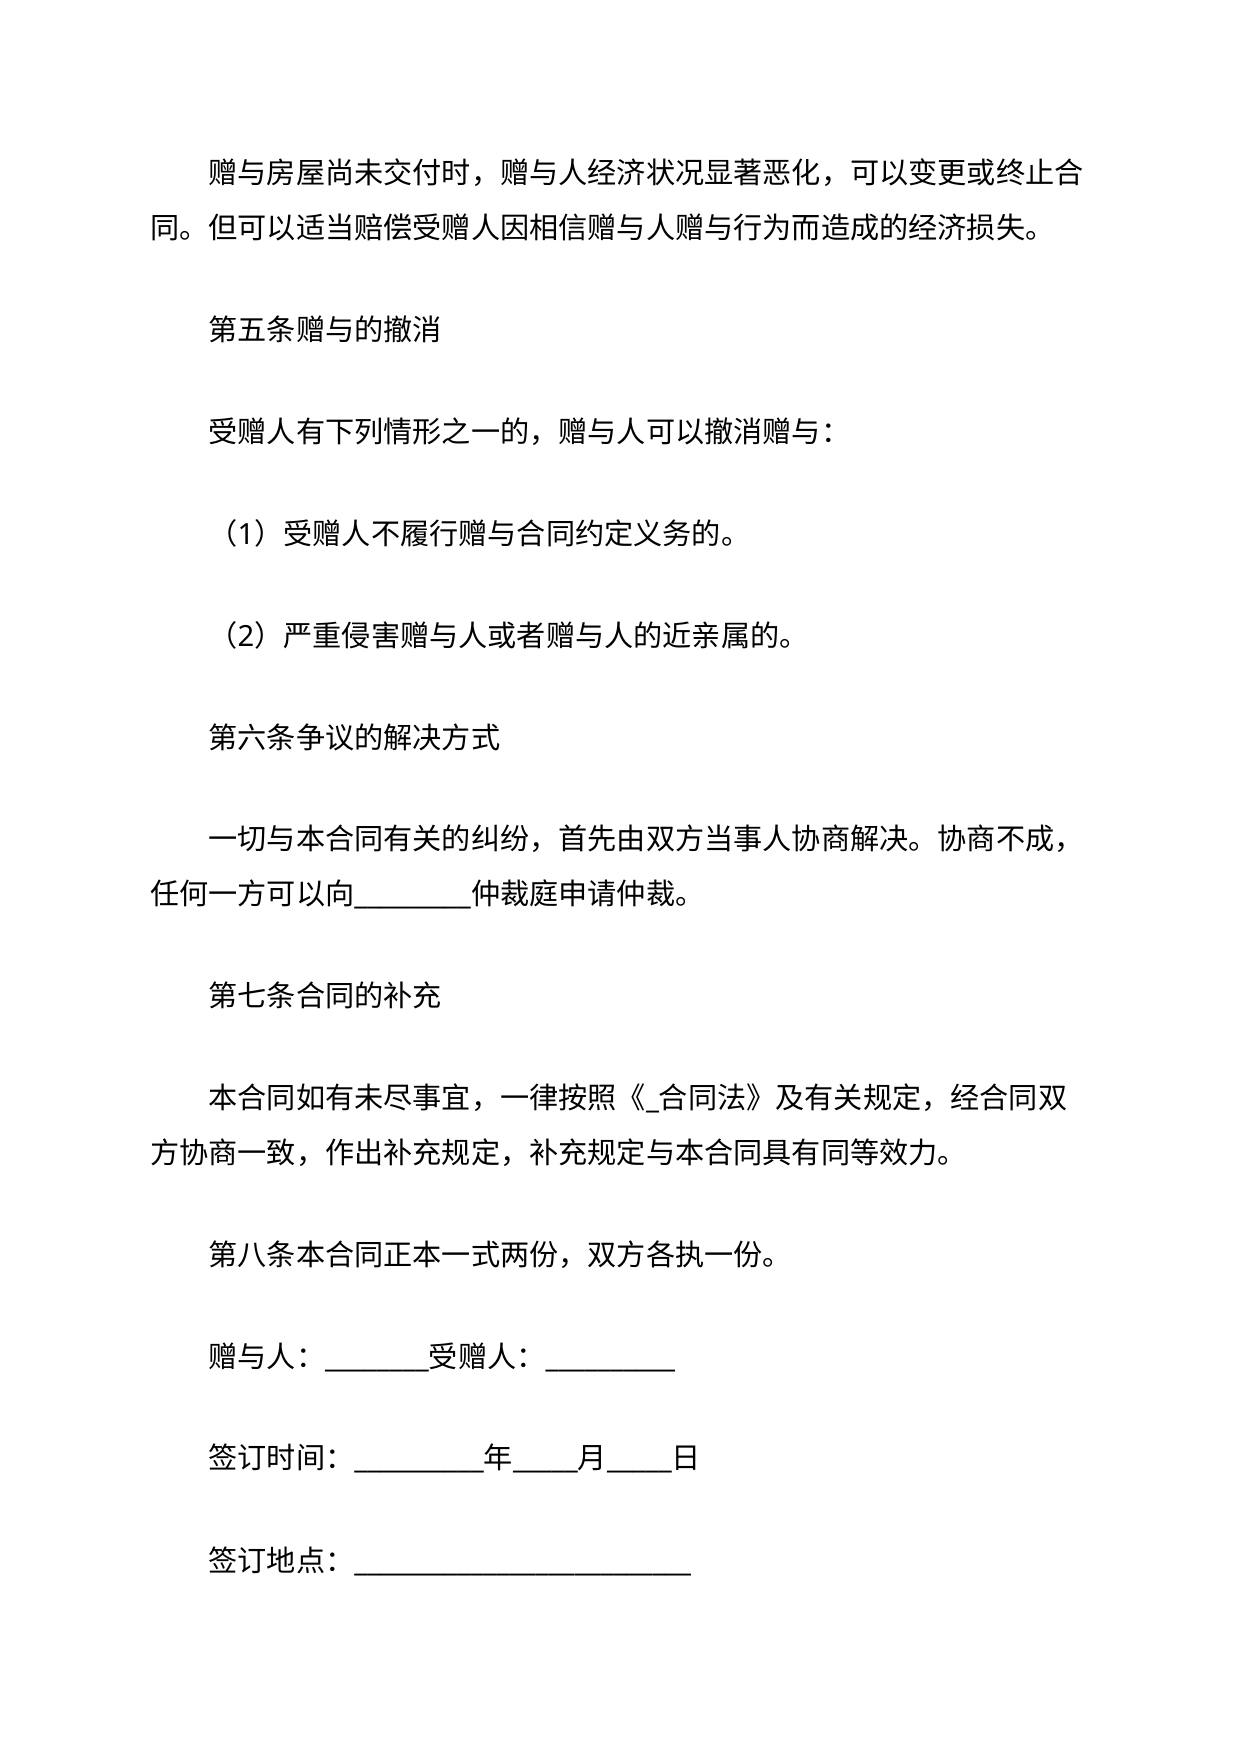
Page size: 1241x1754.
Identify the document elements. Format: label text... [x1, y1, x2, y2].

text 受赠人有下列情形之一的，赠与人可以撤消赠与： [150, 408, 1090, 451]
text 第八条本合同正本一式两份，双方各执一份。 [150, 1231, 1090, 1274]
text 签订时间：__________年_____月_____日 [150, 1435, 1090, 1477]
text （2）严重侵害赠与人或者赠与人的近亲属的。 [150, 612, 1090, 654]
text 签订地点：__________________________ [150, 1537, 1090, 1579]
text 赠与房屋尚未交付时，赠与人经济状况显著恶化，可以变更或终止合同。但可以适当赔偿受赠人因相信赠与人赠与行为而造成的经济损失。 [150, 150, 1090, 247]
text （1）受赠人不履行赠与合同约定义务的。 [150, 510, 1090, 553]
text 赠与人：________受赠人：__________ [150, 1333, 1090, 1376]
text 一切与本合同有关的纠纷，首先由双方当事人协商解决。协商不成，任何一方可以向_________仲裁庭申请仲裁。 [150, 816, 1090, 913]
text 第六条争议的解决方式 [150, 714, 1090, 756]
text 本合同如有未尽事宜，一律按照《_合同法》及有关规定，经合同双方协商一致，作出补充规定，补充规定与本合同具有同等效力。 [150, 1074, 1090, 1172]
text 第七条合同的补充 [150, 973, 1090, 1015]
text 第五条赠与的撤消 [150, 307, 1090, 349]
